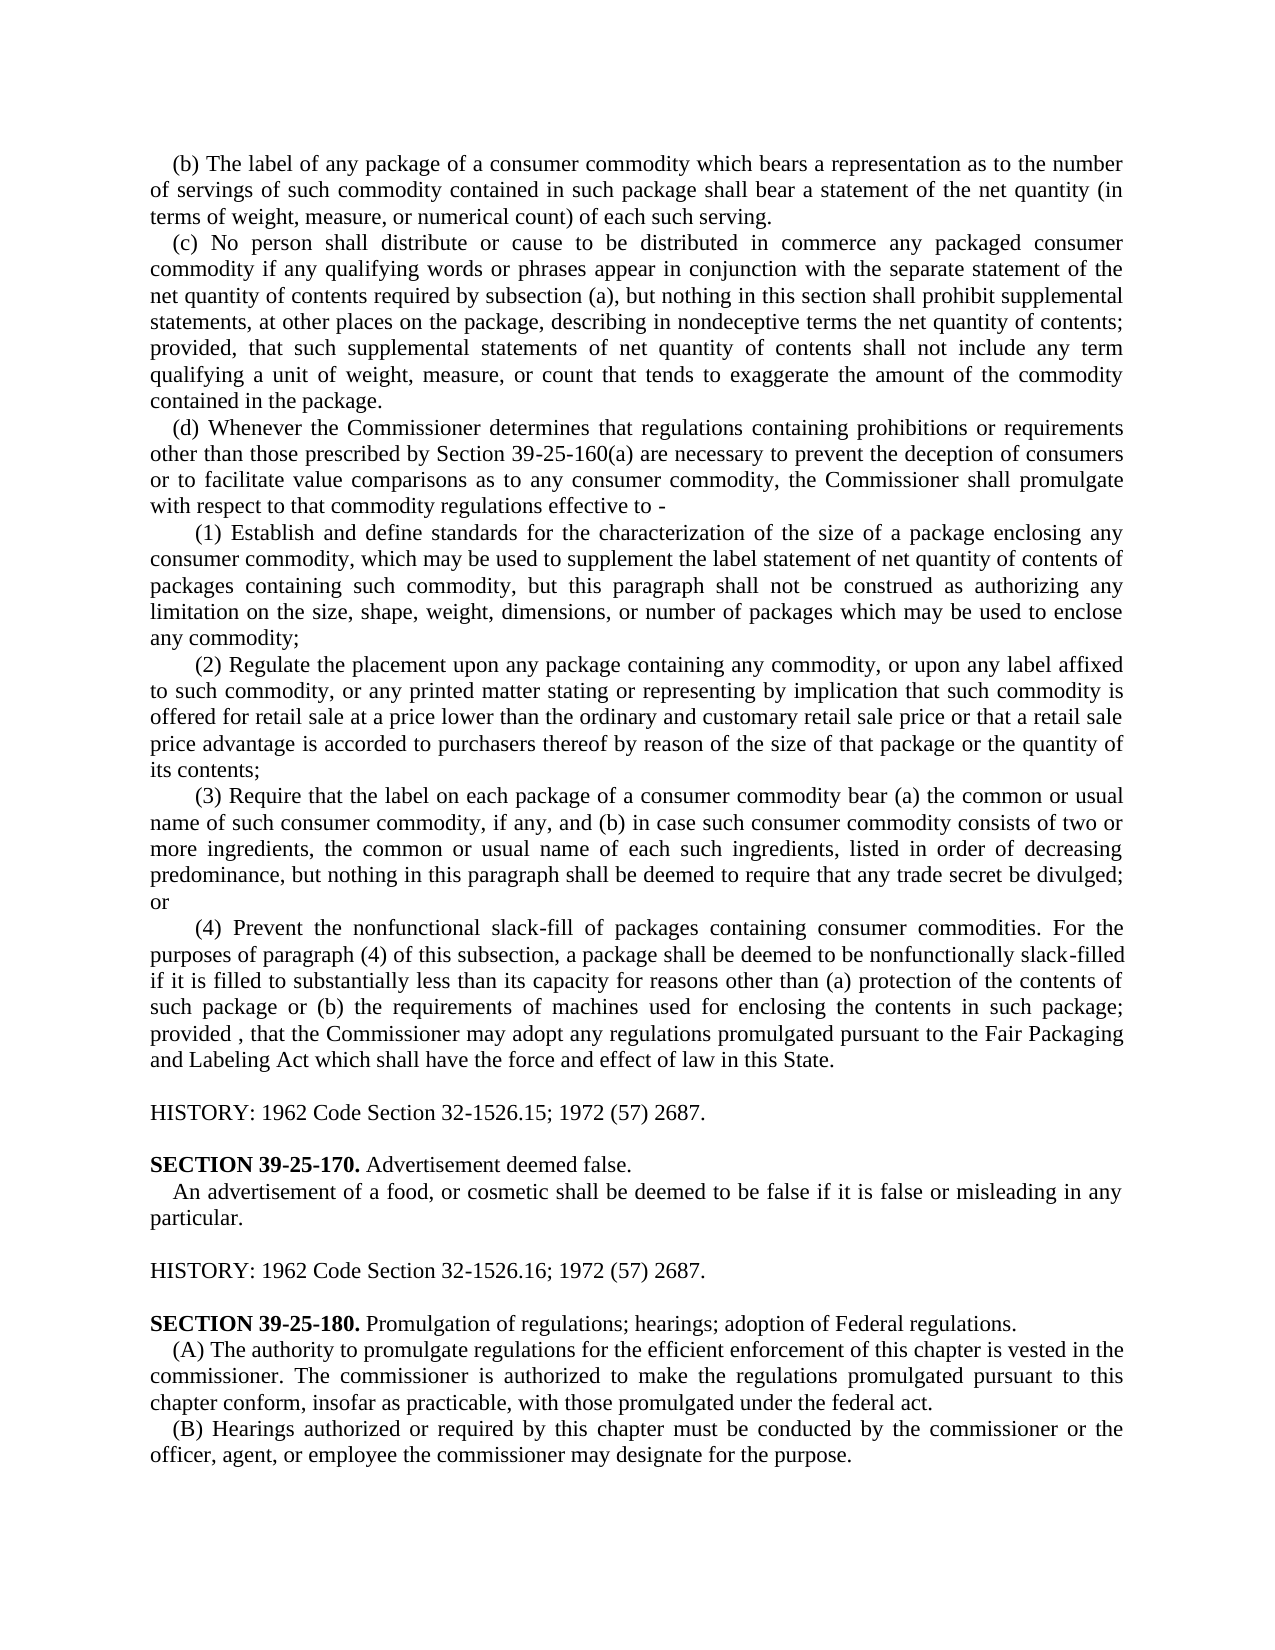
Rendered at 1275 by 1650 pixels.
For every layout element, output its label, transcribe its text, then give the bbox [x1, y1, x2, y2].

text (c) No person shall distribute or cause to be distributed in commerce any packaged consumer commodity if any qualifying words or phrases appear in conjunction with the separate statement of the net quantity of contents required by subsection (a), but nothing in this section shall prohibit supplemental statements, at other places on the package, describing in nondeceptive terms the net quantity of contents; provided, that such supplemental statements of net quantity of contents shall not include any term qualifying a unit of weight, measure, or count that tends to exaggerate the amount of the commodity contained in the package. [150, 229, 1125, 413]
text SECTION 39-25-180. Promulgation of regulations; hearings; adoption of Federal regulations. [150, 1309, 1125, 1336]
text (4) Prevent the nonfunctional slack-fill of packages containing consumer commodities. For the purposes of paragraph (4) of this subsection, a package shall be deemed to be nonfunctionally slack-filled if it is filled to substantially less than its capacity for reasons other than (a) protection of the contents of such package or (b) the requirements of machines used for enclosing the contents in such package; provided , that the Commissioner may adopt any regulations promulgated pursuant to the Fair Packaging and Labeling Act which shall have the force and effect of law in this State. [150, 914, 1125, 1072]
text (3) Require that the label on each package of a consumer commodity bear (a) the common or usual name of such consumer commodity, if any, and (b) in case such consumer commodity consists of two or more ingredients, the common or usual name of each such ingredients, listed in order of decreasing predominance, but nothing in this paragraph shall be deemed to require that any trade secret be divulged; or [150, 782, 1125, 914]
text (b) The label of any package of a consumer commodity which bears a representation as to the number of servings of such commodity contained in such package shall bear a statement of the net quantity (in terms of weight, measure, or numerical count) of each such serving. [150, 150, 1125, 229]
text (B) Hearings authorized or required by this chapter must be conducted by the commissioner or the officer, agent, or employee the commissioner may designate for the purpose. [150, 1415, 1125, 1468]
text SECTION 39-25-170. Advertisement deemed false. [150, 1151, 1125, 1178]
text (2) Regulate the placement upon any package containing any commodity, or upon any label affixed to such commodity, or any printed matter stating or representing by implication that such commodity is offered for retail sale at a price lower than the ordinary and customary retail sale price or that a retail sale price advantage is accorded to purchasers thereof by reason of the size of that package or the quantity of its contents; [150, 651, 1125, 782]
text (A) The authority to promulgate regulations for the efficient enforcement of this chapter is vested in the commissioner. The commissioner is authorized to make the regulations promulgated pursuant to this chapter conform, insofar as practicable, with those promulgated under the federal act. [150, 1336, 1125, 1415]
text HISTORY: 1962 Code Section 32-1526.15; 1972 (57) 2687. [150, 1099, 1125, 1125]
text (d) Whenever the Commissioner determines that regulations containing prohibitions or requirements other than those prescribed by Section 39-25-160(a) are necessary to prevent the deception of consumers or to facilitate value comparisons as to any consumer commodity, the Commissioner shall promulgate with respect to that commodity regulations effective to - [150, 413, 1125, 519]
text HISTORY: 1962 Code Section 32-1526.16; 1972 (57) 2687. [150, 1257, 1125, 1283]
text (1) Establish and define standards for the characterization of the size of a package enclosing any consumer commodity, which may be used to supplement the label statement of net quantity of contents of packages containing such commodity, but this paragraph shall not be construed as authorizing any limitation on the size, shape, weight, dimensions, or number of packages which may be used to enclose any commodity; [150, 519, 1125, 651]
text An advertisement of a food, or cosmetic shall be deemed to be false if it is false or misleading in any particular. [150, 1178, 1125, 1231]
